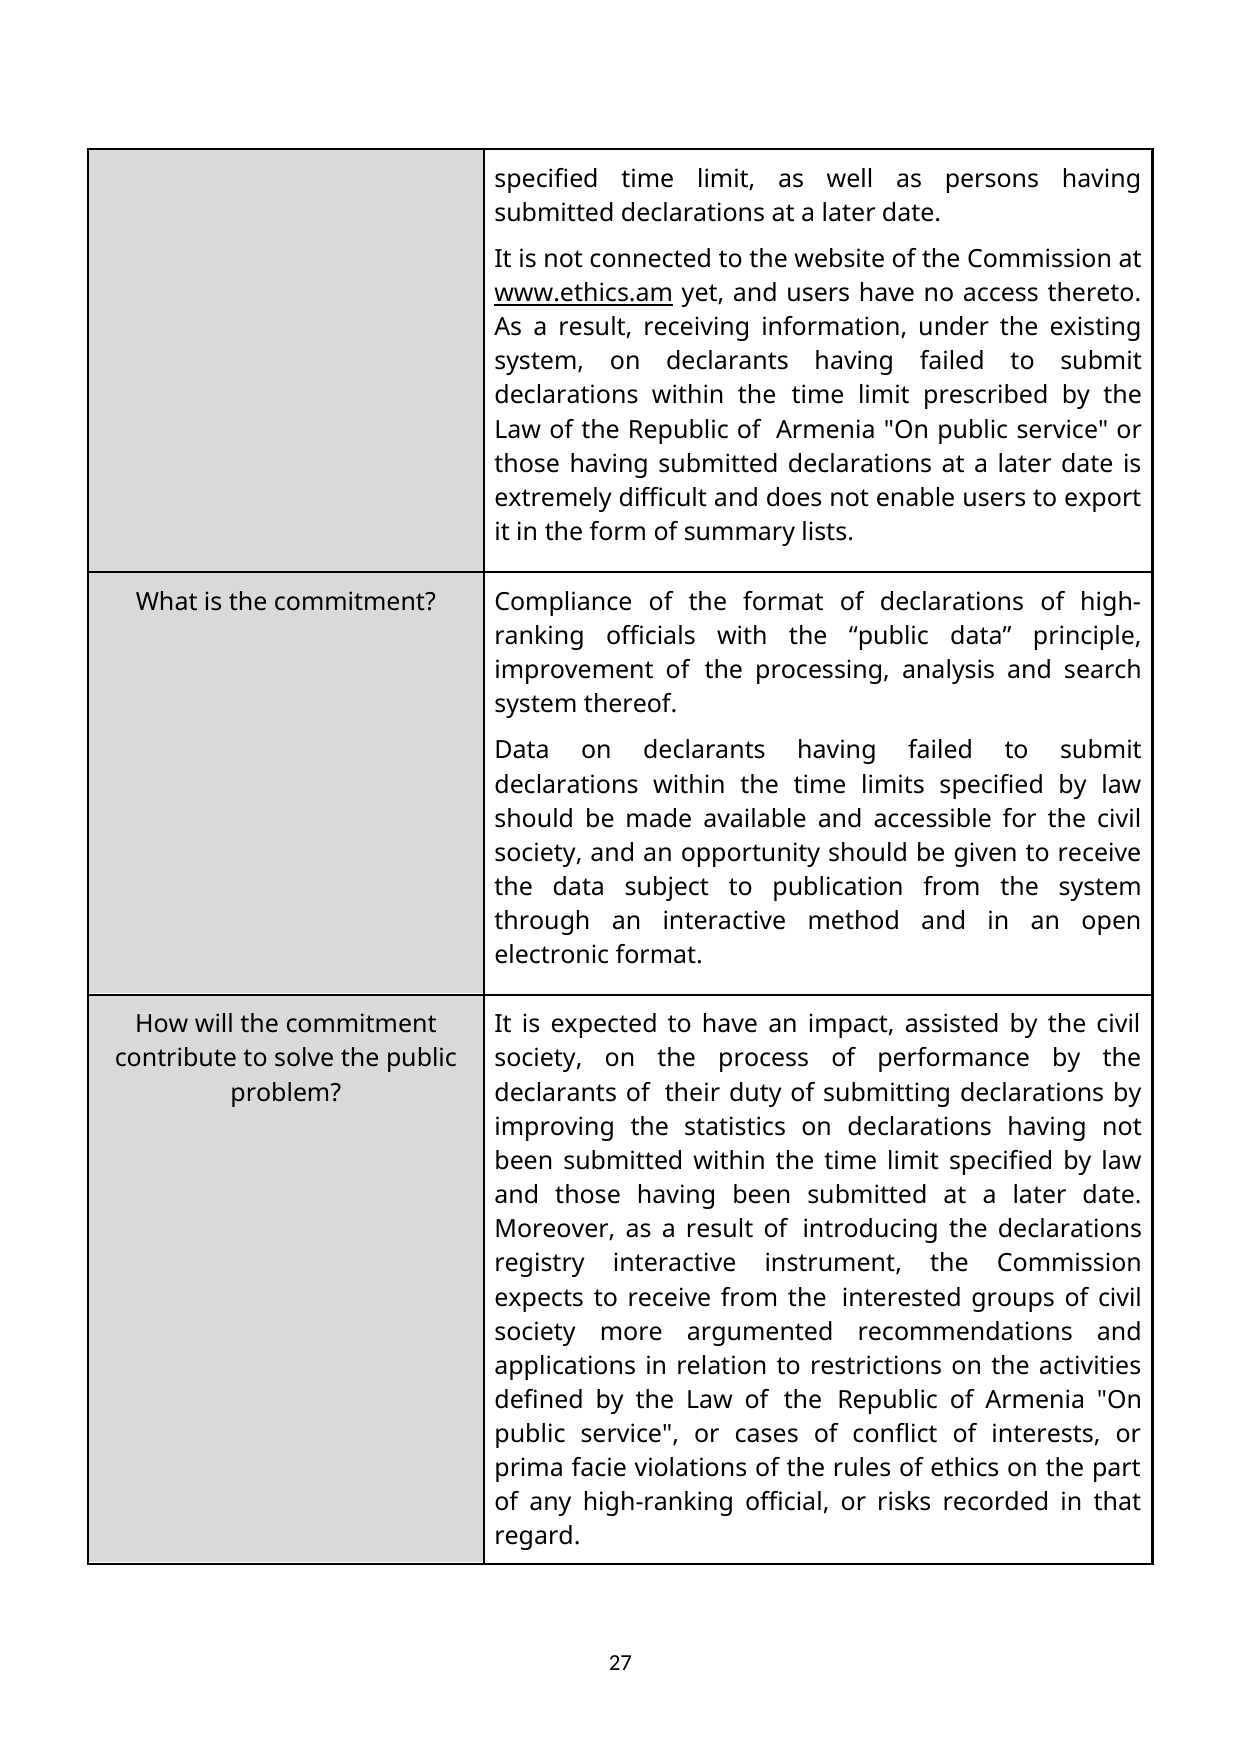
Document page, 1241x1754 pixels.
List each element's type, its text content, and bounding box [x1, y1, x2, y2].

table_cell How will the commitment contribute to solve the public problem? [89, 996, 483, 1562]
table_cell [485, 150, 1151, 571]
table_cell Compliance of the format of declarations of high-ranking officials with the “public data” principle, improvement of the processing, analysis and search system thereof. Data on declarants having failed to submit declarations within the time limits specified by law should be made available and accessible for the civil society, and an opportunity should be given to receive the data subject to publication from the system through an interactive method and in an open electronic format. [485, 573, 1151, 993]
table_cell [89, 150, 483, 571]
table_cell It is expected to have an impact, assisted by the civil society, on the process of performance by the declarants of their duty of submitting declarations by improving the statistics on declarations having not been submitted within the time limit specified by law and those having been submitted at a later date. Moreover, as a result of introducing the declarations registry interactive instrument, the Commission expects to receive from the interested groups of civil society more argumented recommendations and applications in relation to restrictions on the activities defined by the Law of the Republic of Armenia "On public service", or cases of conflict of interests, or prima facie violations of the rules of ethics on the part of any high-ranking official, or risks recorded in that regard. [485, 996, 1151, 1562]
table_cell What is the commitment? [89, 573, 483, 993]
